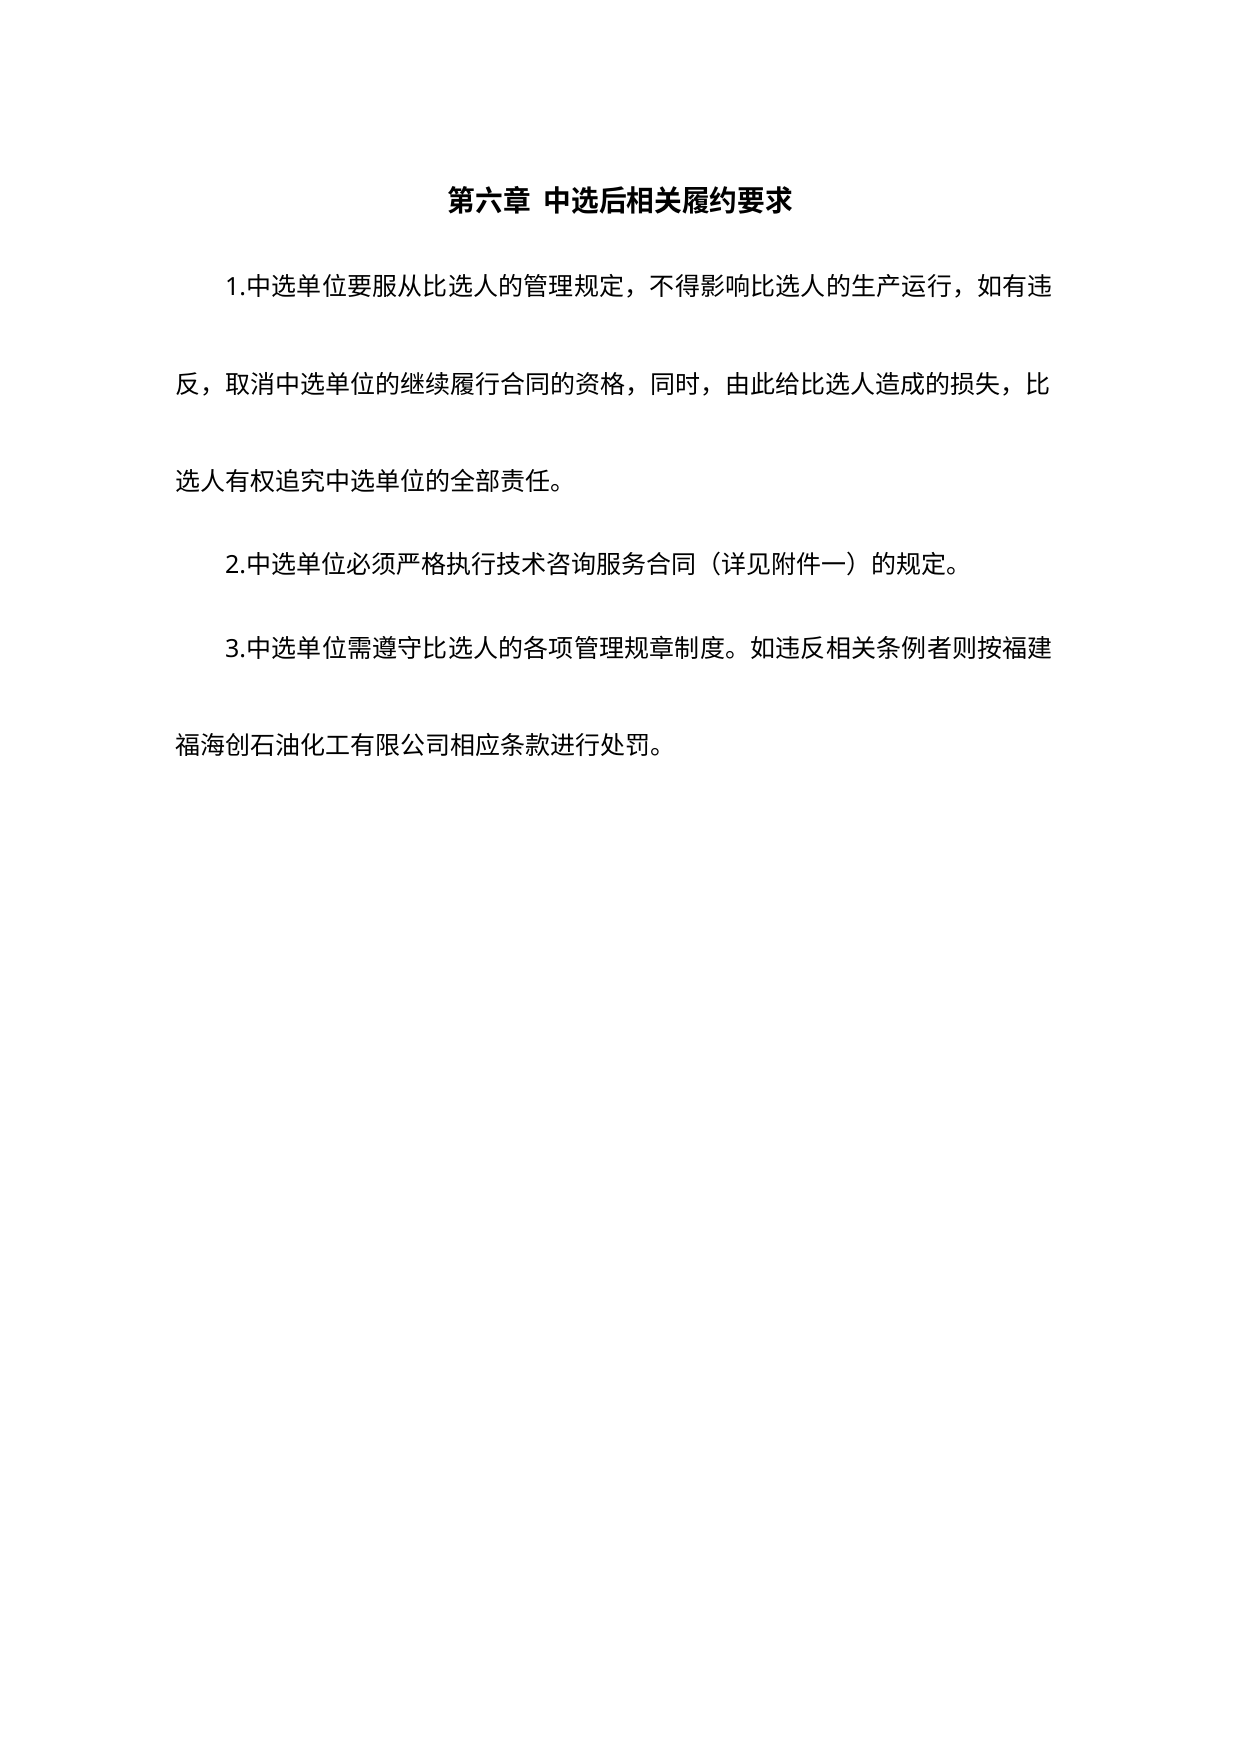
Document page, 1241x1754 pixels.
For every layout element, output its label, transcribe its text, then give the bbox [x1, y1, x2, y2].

text 3.中选单位需遵守比选人的各项管理规章制度。如违反相关条例者则按福建福海创石油化工有限公司相应条款进行处罚。 [175, 614, 1053, 776]
text 1.中选单位要服从比选人的管理规定，不得影响比选人的生产运行，如有违反，取消中选单位的继续履行合同的资格，同时，由此给比选人造成的损失，比选人有权追究中选单位的全部责任。 [175, 252, 1053, 512]
text 2.中选单位必须严格执行技术咨询服务合同（详见附件一）的规定。 [175, 531, 1053, 596]
text 第六章 中选后相关履约要求 [175, 166, 1065, 231]
